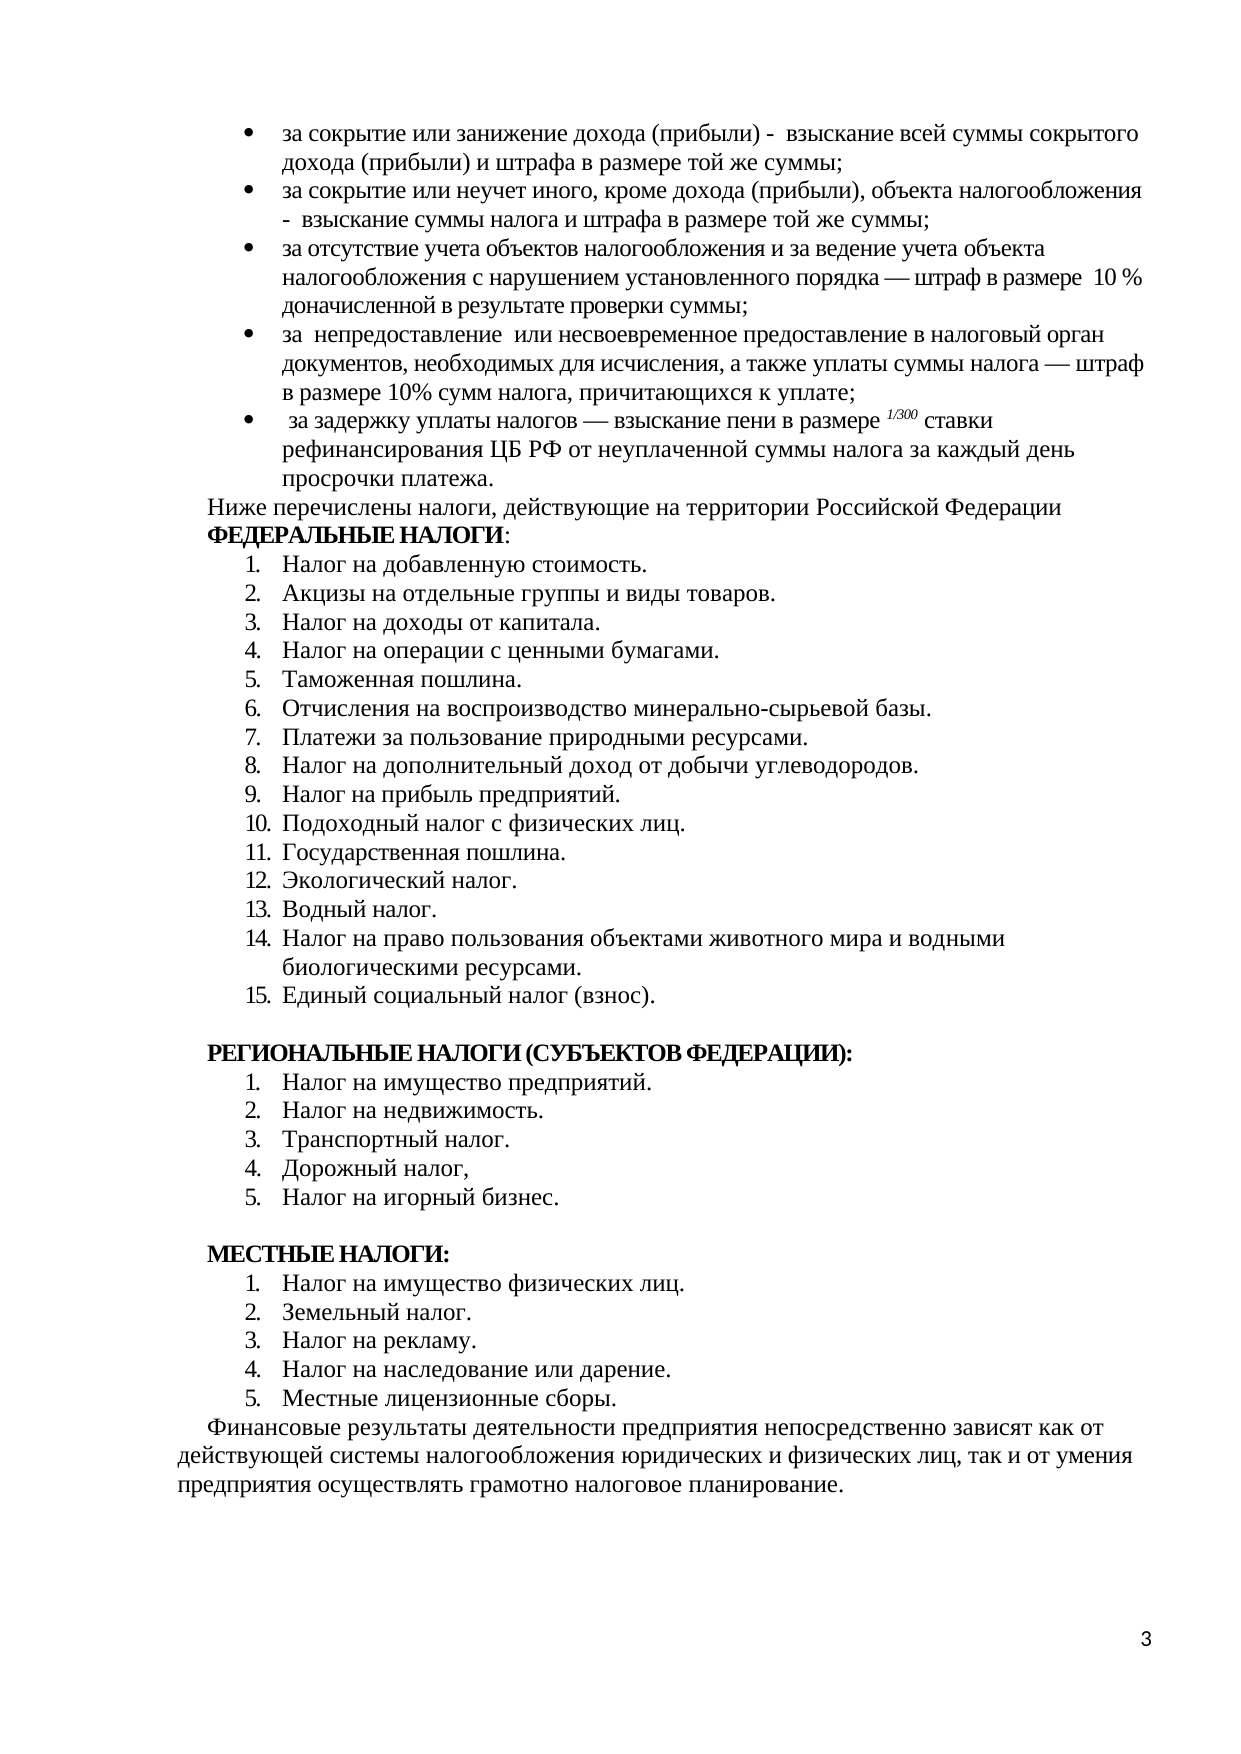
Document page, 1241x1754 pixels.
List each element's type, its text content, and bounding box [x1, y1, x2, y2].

list Налог на операции с ценными бумагами. [244, 636, 1152, 664]
list Водный налог. [244, 894, 1152, 923]
list Транспортный налог. [244, 1124, 1152, 1153]
list Налог на наследование или дарение. [244, 1354, 1152, 1383]
text Ниже перечислены налоги, действующие на территории Российской Федерации [177, 492, 1152, 521]
list Налог на имущество физических лиц. [244, 1268, 1152, 1297]
list Налог на прибыль предприятий. [244, 779, 1152, 808]
list Налог на недвижимость. [244, 1096, 1152, 1124]
list за отсутствие учета объектов налогообложения и за ведение учета объекта налогообложения с нарушением установленного порядка — штраф в размере 10 % доначисленной в результате проверки суммы; [244, 233, 1152, 319]
list Местные лицензионные сборы. [244, 1383, 1152, 1412]
list Государственная пошлина. [244, 837, 1152, 866]
list за непредоставление или несвоевременное предоставление в налоговый орган документов, необходимых для исчисления, а также уплаты суммы налога — штраф в размере 10% сумм налога, причитающихся к уплате; [244, 319, 1152, 406]
list Экологический налог. [244, 866, 1152, 894]
list Налог на имущество предприятий. [244, 1067, 1152, 1096]
list Налог на дополнительный доход от добычи углеводородов. [244, 751, 1152, 779]
list Налог на рекламу. [244, 1326, 1152, 1354]
list Единый социальный налог (взнос). [244, 981, 1152, 1009]
list Налог на игорный бизнес. [244, 1182, 1152, 1211]
list Дорожный налог, [244, 1153, 1152, 1182]
list Отчисления на воспроизводство минерально-сырьевой базы. [244, 693, 1152, 722]
list за сокрытие или занижение дохода (прибыли) - взыскание всей суммы сокрытого дохода (прибыли) и штрафа в размере той же суммы; [244, 118, 1152, 176]
list Подоходный налог с физических лиц. [244, 808, 1152, 837]
list Акцизы на отдельные группы и виды товаров. [244, 578, 1152, 607]
list Платежи за пользование природными ресурсами. [244, 722, 1152, 751]
list за сокрытие или неучет иного, кроме дохода (прибыли), объекта налогообложения - взыскание суммы налога и штрафа в размере той же суммы; [244, 176, 1152, 233]
list Налог на право пользования объектами животного мира и водными биологическими ресурсами. [244, 923, 1152, 981]
text МЕСТНЫЕ НАЛОГИ: [177, 1239, 1152, 1268]
list за задержку уплаты налогов — взыскание пени в размере 1/300 ставки рефинансирования ЦБ РФ от неуплаченной суммы налога за каждый день просрочки платежа. [244, 406, 1152, 492]
text Финансовые результаты деятельности предприятия непосредственно зависят как от действующей системы налогообложения юридических и физических лиц, так и от умения предприятия осуществлять грамотно налоговое планирование. [177, 1412, 1152, 1498]
text РЕГИОНАЛЬНЫЕ НАЛОГИ (СУБЪЕКТОВ ФЕДЕРАЦИИ): [177, 1038, 1152, 1067]
list Земельный налог. [244, 1297, 1152, 1326]
text ФЕДЕРАЛЬНЫЕ НАЛОГИ: [177, 521, 1152, 549]
list Налог на доходы от капитала. [244, 607, 1152, 636]
list Таможенная пошлина. [244, 664, 1152, 693]
list Налог на добавленную стоимость. [244, 549, 1152, 578]
